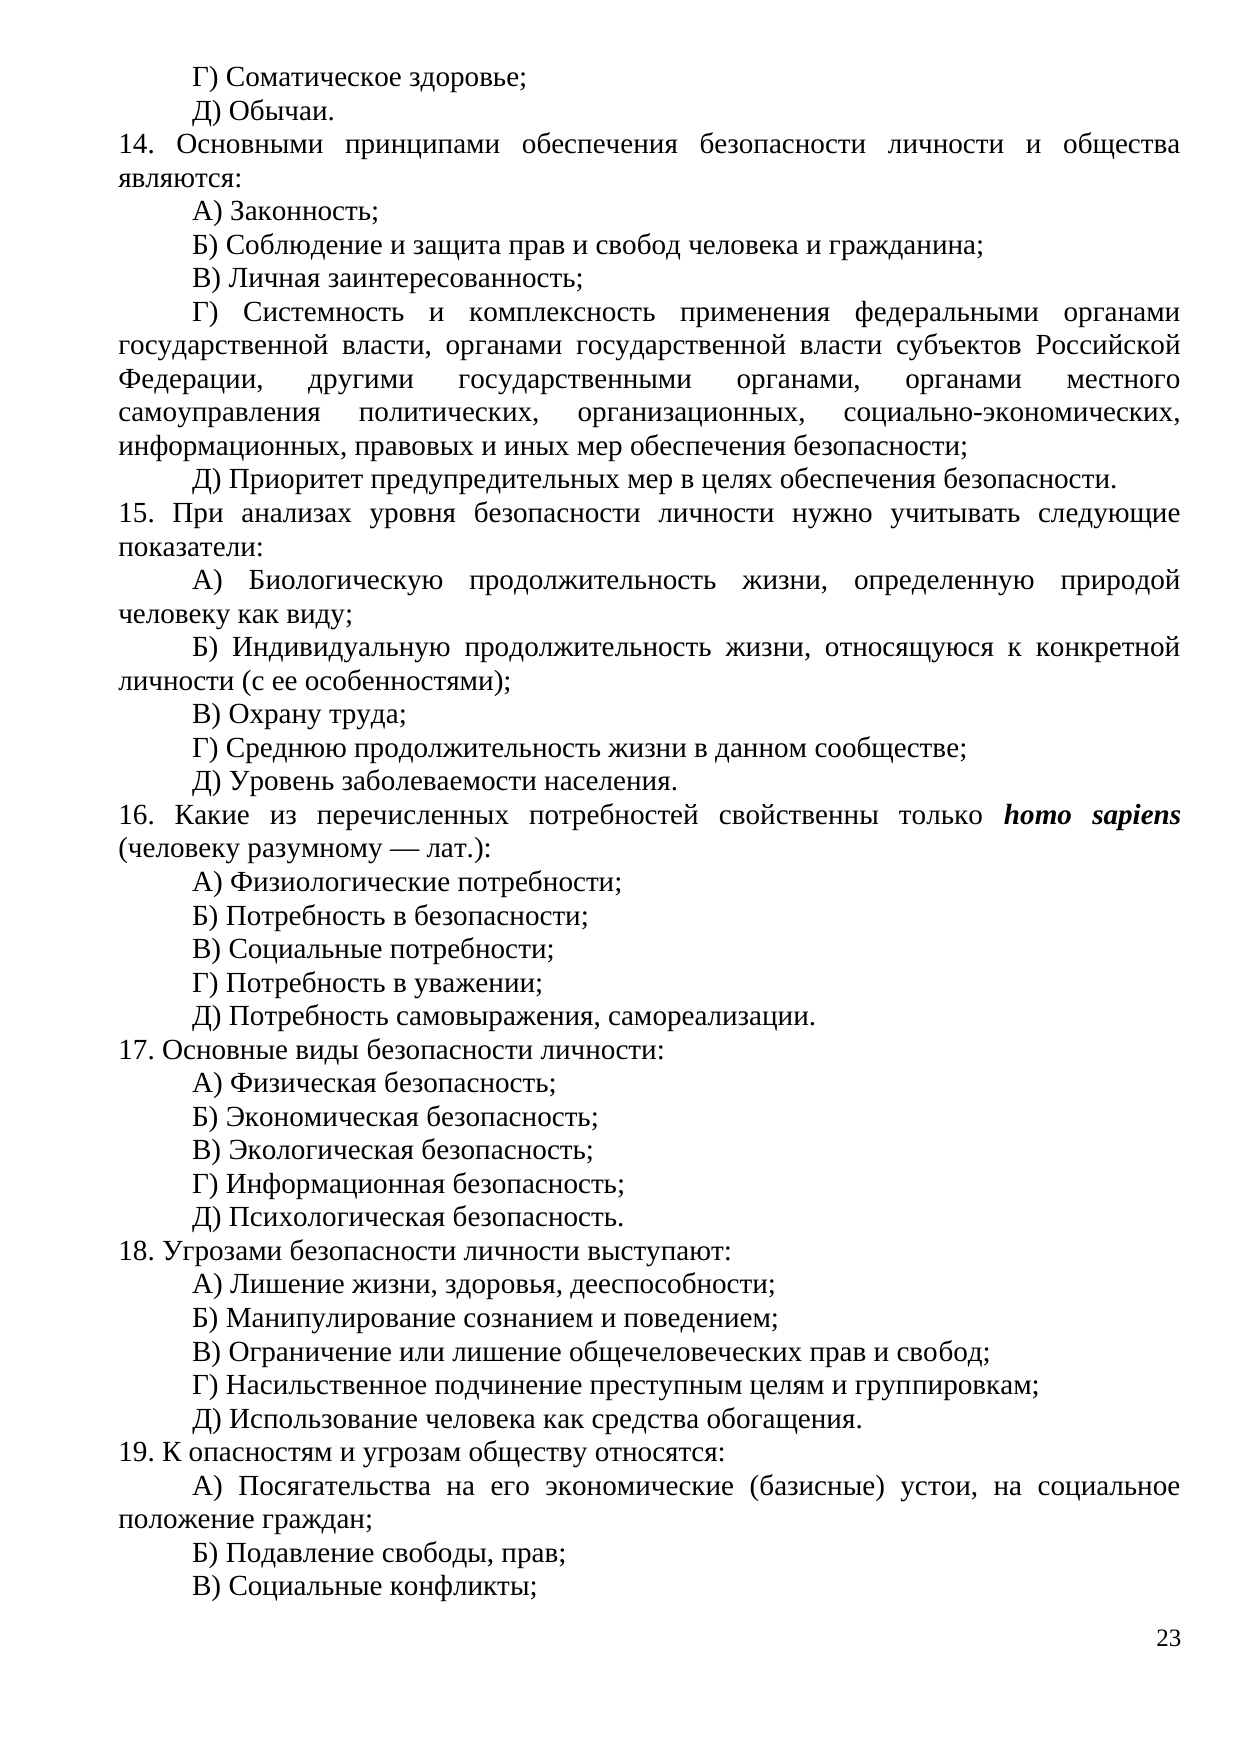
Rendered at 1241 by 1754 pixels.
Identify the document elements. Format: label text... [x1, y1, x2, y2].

text А) Физическая безопасность; [118, 1065, 1181, 1099]
text Д) Уровень заболеваемости населения. [118, 763, 1181, 797]
text А) Биологическую продолжительность жизни, определенную природой человеку как виду; [118, 562, 1181, 629]
text Г) Информационная безопасность; [118, 1166, 1181, 1199]
text Д) Психологическая безопасность. [118, 1199, 1181, 1233]
text 15. При анализах уровня безопасности личности нужно учитывать следующие показатели: [118, 495, 1181, 562]
text Г) Системность и комплексность применения федеральными органами государственной власти, органами государственной власти субъектов Российской Федерации, другими государственными органами, органами местного самоуправления политических, организационных, социально-экономических, информационных, правовых и иных мер обеспечения безопасности; [118, 294, 1181, 462]
text А) Законность; [118, 193, 1181, 227]
text 18. Угрозами безопасности личности выступают: [118, 1233, 1181, 1267]
text Д) Использование человека как средства обогащения. [192, 1401, 1181, 1434]
text Г) Соматическое здоровье; [118, 59, 1181, 93]
text В) Ограничение или лишение общечеловеческих прав и свобод; [118, 1334, 1181, 1367]
text Г) Насильственное подчинение преступным целям и группировкам; [118, 1367, 1181, 1401]
text Б) Соблюдение и защита прав и свобод человека и гражданина; [118, 227, 1181, 260]
text В) Экологическая безопасность; [118, 1132, 1181, 1166]
text Д) Обычаи. [118, 93, 1181, 126]
text В) Охрану труда; [118, 696, 1181, 730]
text Б) Потребность в безопасности; [118, 898, 1181, 931]
text А) Лишение жизни, здоровья, дееспособности; [118, 1267, 1181, 1300]
text Г) Потребность в уважении; [118, 965, 1181, 998]
text Б) Подавление свободы, прав; [118, 1535, 1181, 1568]
text Д) Потребность самовыражения, самореализации. [118, 998, 1181, 1032]
text 14. Основными принципами обеспечения безопасности личности и общества являются: [118, 126, 1181, 193]
text 17. Основные виды безопасности личности: [118, 1032, 1181, 1065]
text 19. К опасностям и угрозам обществу относятся: [118, 1434, 1181, 1468]
text А) Посягательства на его экономические (базисные) устои, на социальное положение граждан; [118, 1468, 1181, 1535]
text Д) Приоритет предупредительных мер в целях обеспечения безопасности. [118, 462, 1181, 495]
text 16. Какие из перечисленных потребностей свойственны только homo sapiens (человеку разумному — лат.): [118, 797, 1181, 864]
text Г) Среднюю продолжительность жизни в данном сообществе; [118, 730, 1181, 763]
text Б) Индивидуальную продолжительность жизни, относящуюся к конкретной личности (с ее особенностями); [118, 629, 1181, 696]
text В) Социальные потребности; [118, 931, 1181, 965]
text В) Социальные конфликты; [118, 1568, 1181, 1602]
text Б) Манипулирование сознанием и поведением; [118, 1300, 1181, 1334]
text А) Физиологические потребности; [118, 864, 1181, 898]
text В) Личная заинтересованность; [118, 260, 1181, 294]
text Б) Экономическая безопасность; [118, 1099, 1181, 1132]
